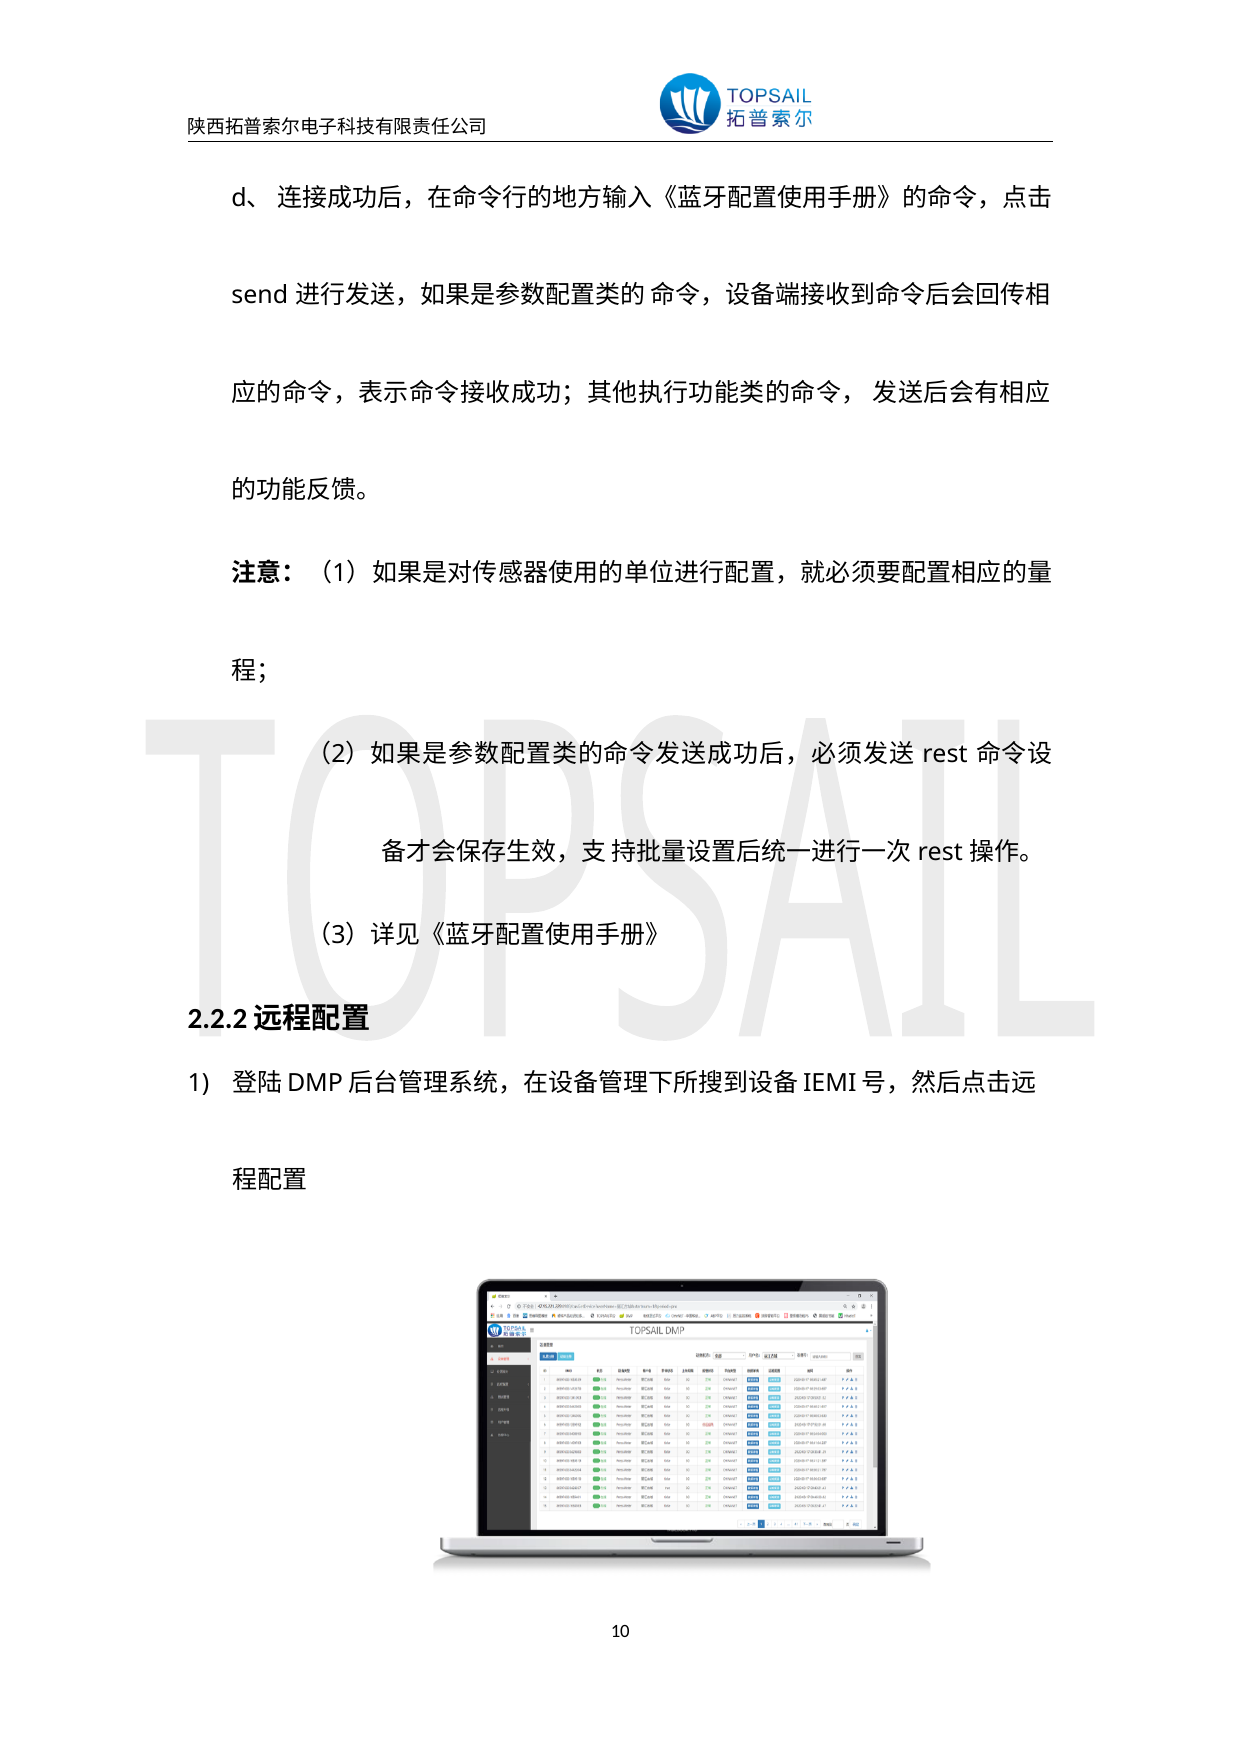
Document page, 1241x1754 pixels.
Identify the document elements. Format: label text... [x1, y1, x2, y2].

list 如果是参数配置类的命令发送成功后，必须发送 rest 命令设备才会保存生效，支 持批量设置后统一进行一次 rest 操作。 [306, 719, 1053, 882]
picture [419, 1261, 944, 1576]
text 注意：（1）如果是对传感器使用的单位进行配置，就必须要配置相应的量程； [231, 538, 1053, 701]
list 详见《蓝牙配置使用手册》 [306, 900, 1053, 965]
list 登陆DMP后台管理系统，在设备管理下所搜到设备IEMI号，然后点击远程配置 [187, 1048, 1053, 1210]
picture [659, 73, 812, 134]
text d、 连接成功后，在命令行的地方输入《蓝牙配置使用手册》的命令，点击 send 进行发送，如果是参数配置类的 命令，设备端接收到命令后会回传相应的命令，表示命令接收成功；其他执行功能类的命令， 发送后会有相应的功能反馈。 [231, 163, 1053, 520]
subtitle 2.2.2远程配置 [187, 983, 1053, 1048]
